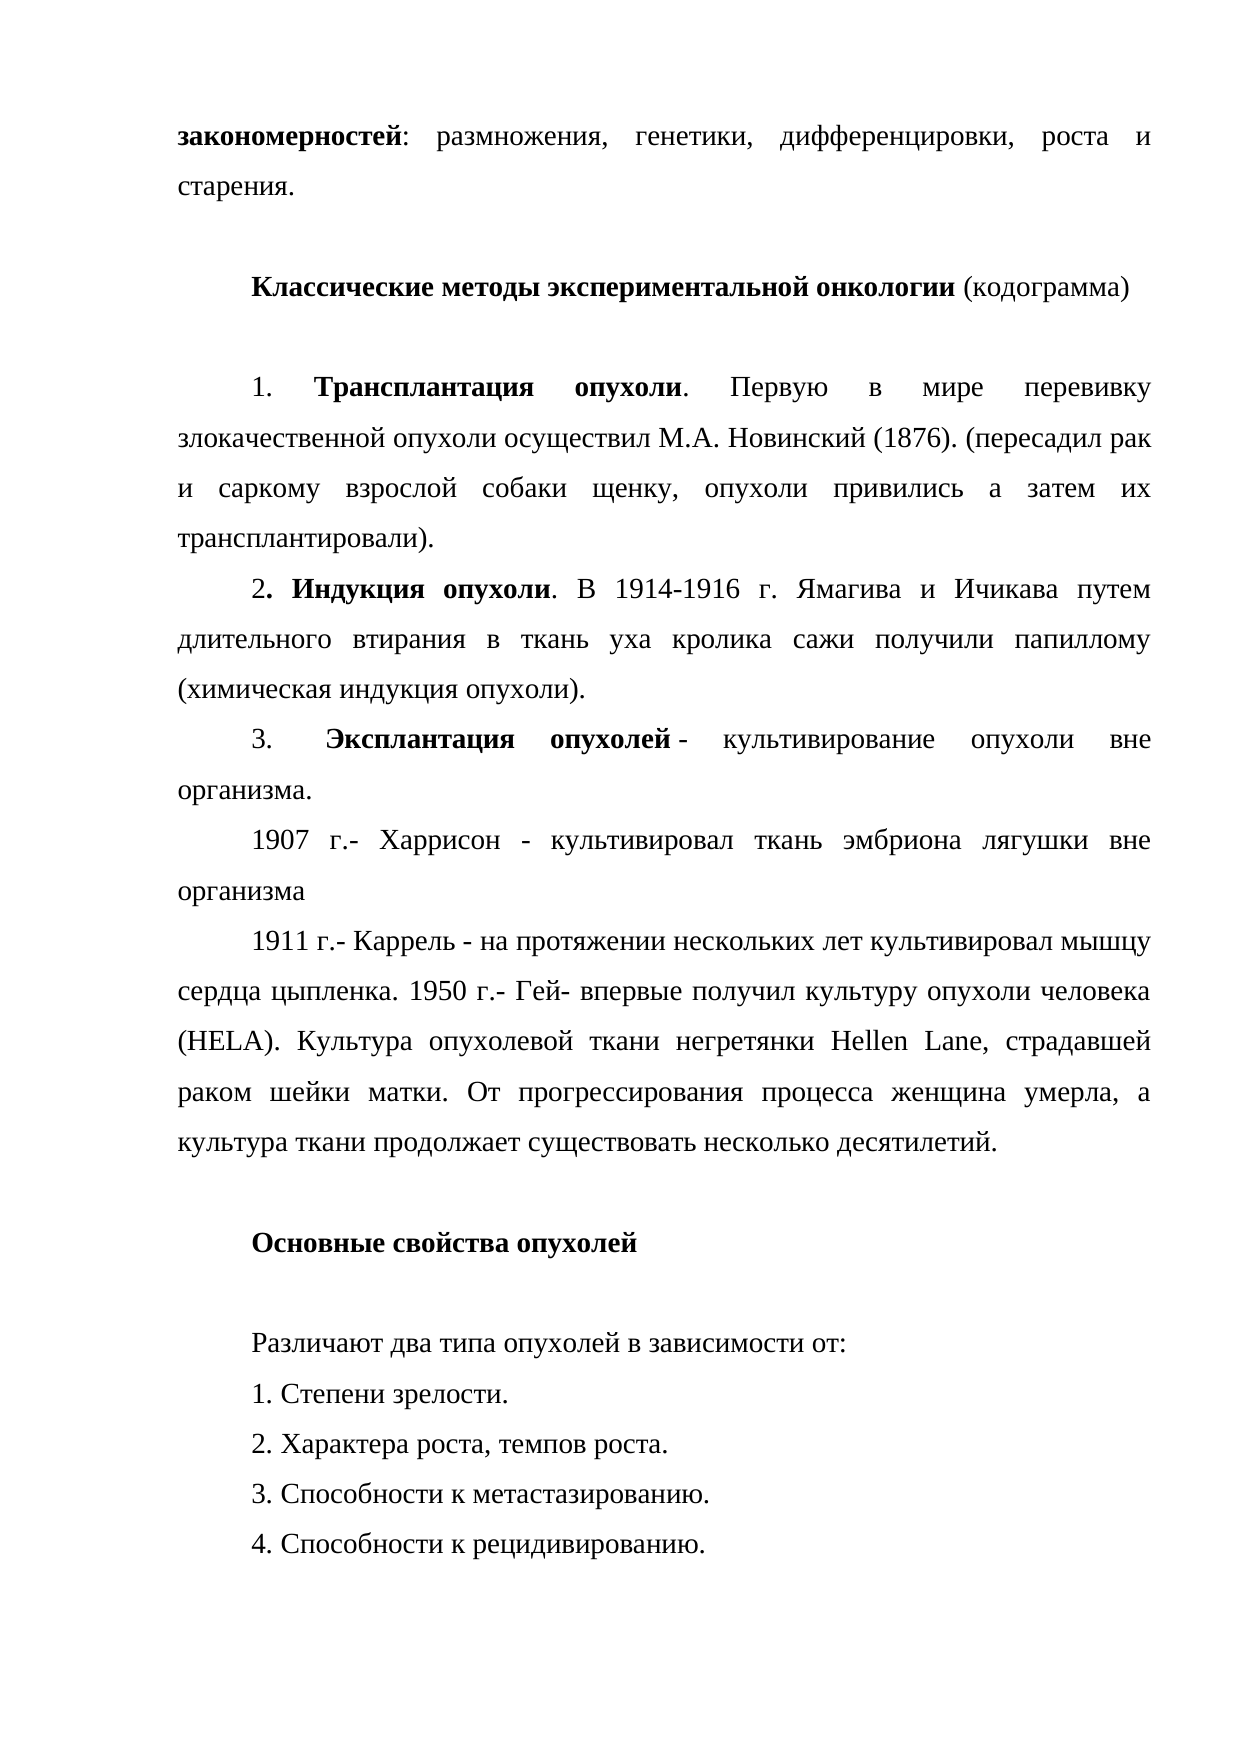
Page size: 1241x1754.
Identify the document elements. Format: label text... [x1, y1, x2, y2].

text Классические методы экспериментальной онкологии (кодограмма) [177, 269, 1152, 303]
text .- Каррель - на протяжении нескольких лет культивировал мышцу сердца цыпленка. .- Гей- впервые получил культуру опухоли человека (HELA). Культура опухолевой ткани негретянки Hellen Lane, страдавшей раком шейки матки. От прогрессирования процесса женщина умерла, а культура ткани продолжает существовать несколько десятилетий. [177, 923, 1152, 1158]
text 1. Трансплантация опухоли. Первую в мире перевивку злокачественной опухоли осуществил М.А. Новинский (1876). (пересадил рак и саркому взрослой собаки щенку, опухоли привились а затем их трансплантировали). [177, 370, 1152, 554]
text Различают два типа опухолей в зависимости от: [177, 1326, 1152, 1359]
text Основные свойства опухолей [177, 1225, 1152, 1258]
list Эксплантация опухолей - культивирование опухоли вне организма. [177, 722, 1152, 806]
text 2. Характера роста, темпов роста. [177, 1426, 1152, 1460]
text 4. Способности к рецидивированию. [177, 1527, 1152, 1560]
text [177, 118, 1152, 202]
text 3. Способности к метастазированию. [177, 1477, 1152, 1510]
text 2. Индукция опухоли. В 1914-. Ямагива и Ичикава путем длительного втирания в ткань уха кролика сажи получили папиллому (химическая индукция опухоли). [177, 571, 1152, 705]
text .- Харрисон - культивировал ткань эмбриона лягушки вне организма [177, 822, 1152, 906]
text 1. Степени зрелости. [177, 1376, 1152, 1409]
